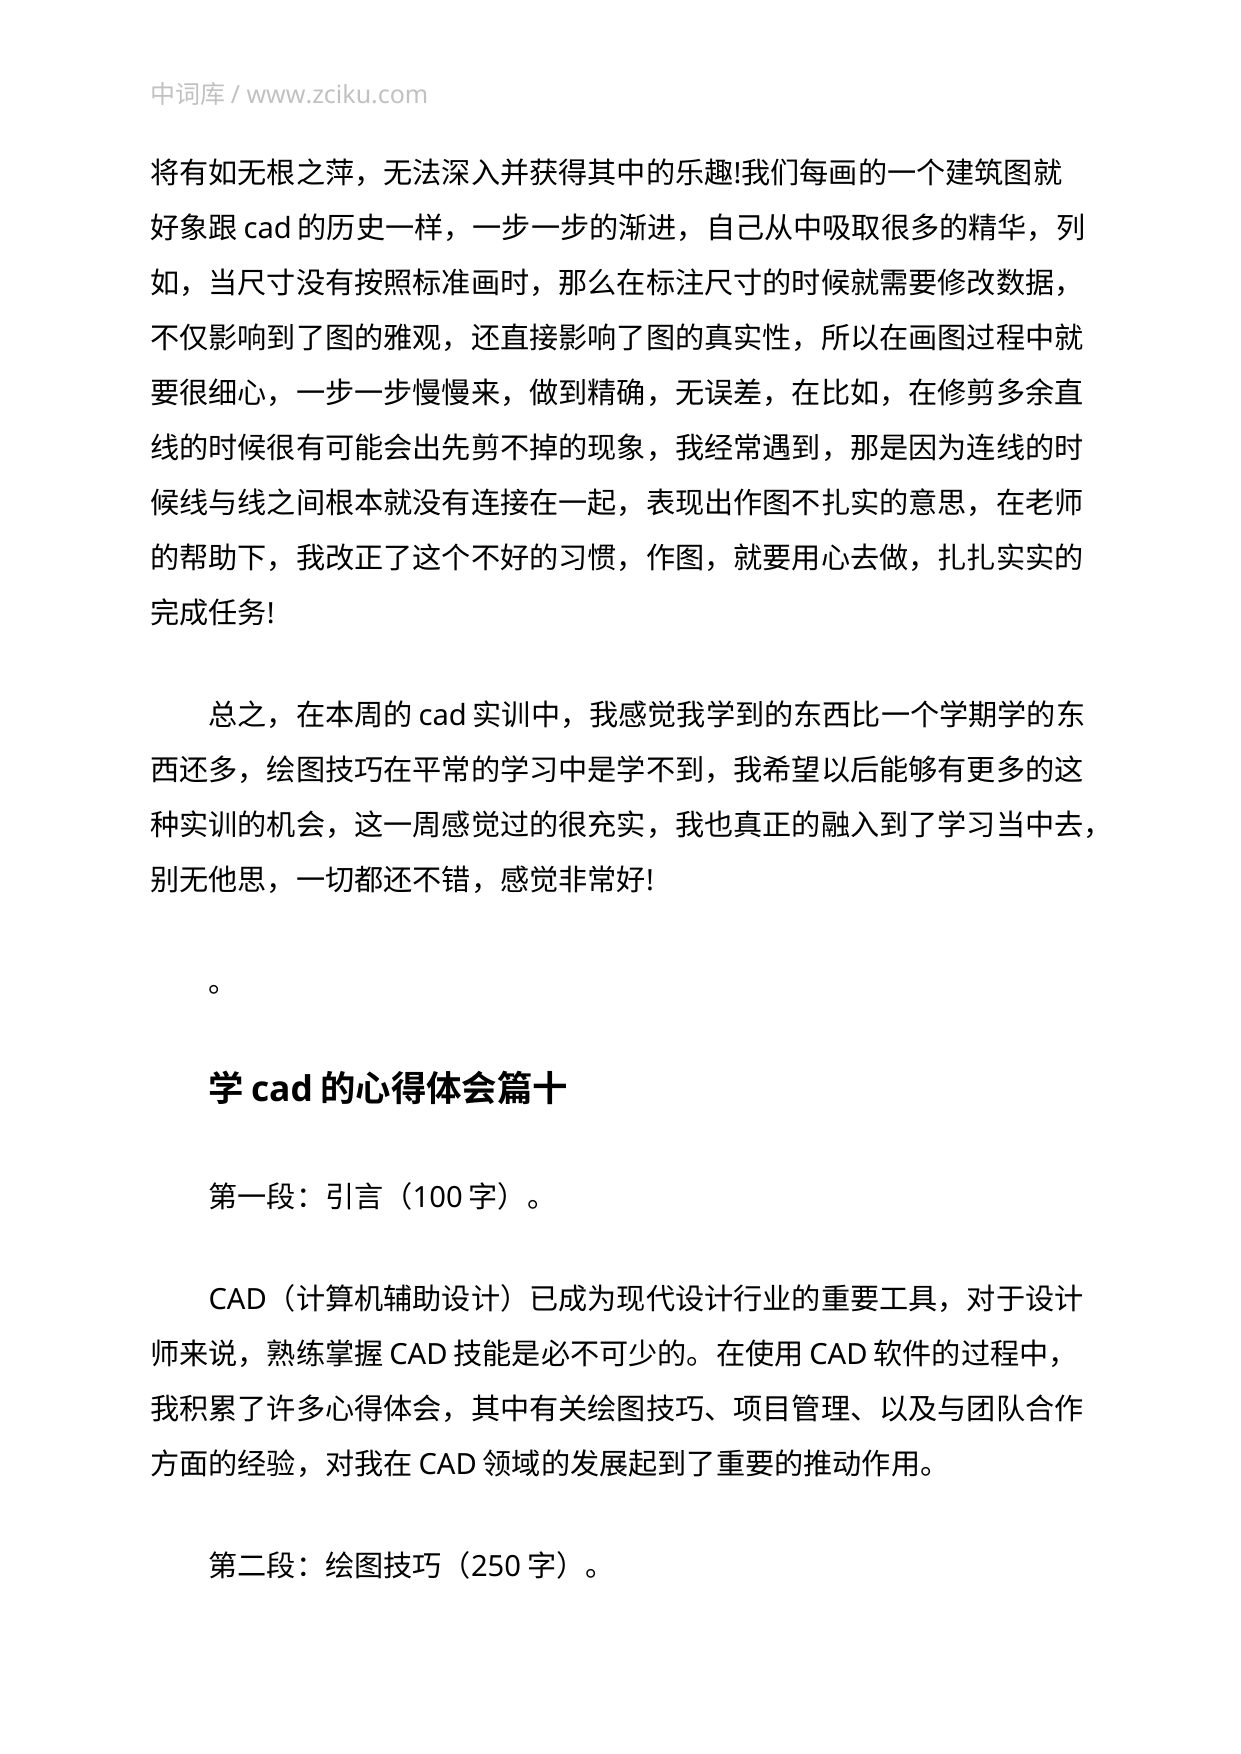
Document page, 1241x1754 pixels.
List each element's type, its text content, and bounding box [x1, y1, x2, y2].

text 总之，在本周的cad实训中，我感觉我学到的东西比一个学期学的东西还多，绘图技巧在平常的学习中是学不到，我希望以后能够有更多的这种实训的机会，这一周感觉过的很充实，我也真正的融入到了学习当中去，别无他思，一切都还不错，感觉非常好! [150, 691, 1090, 898]
text 第二段：绘图技巧（250字）。 [150, 1542, 1090, 1585]
text 第一段：引言（100字）。 [150, 1173, 1090, 1216]
text 。 [150, 958, 1090, 1000]
text 学cad的心得体会篇十 [150, 1060, 1090, 1111]
text CAD（计算机辅助设计）已成为现代设计行业的重要工具，对于设计师来说，熟练掌握CAD技能是必不可少的。在使用CAD软件的过程中，我积累了许多心得体会，其中有关绘图技巧、项目管理、以及与团队合作方面的经验，对我在CAD领域的发展起到了重要的推动作用。 [150, 1275, 1090, 1483]
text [150, 150, 1090, 632]
